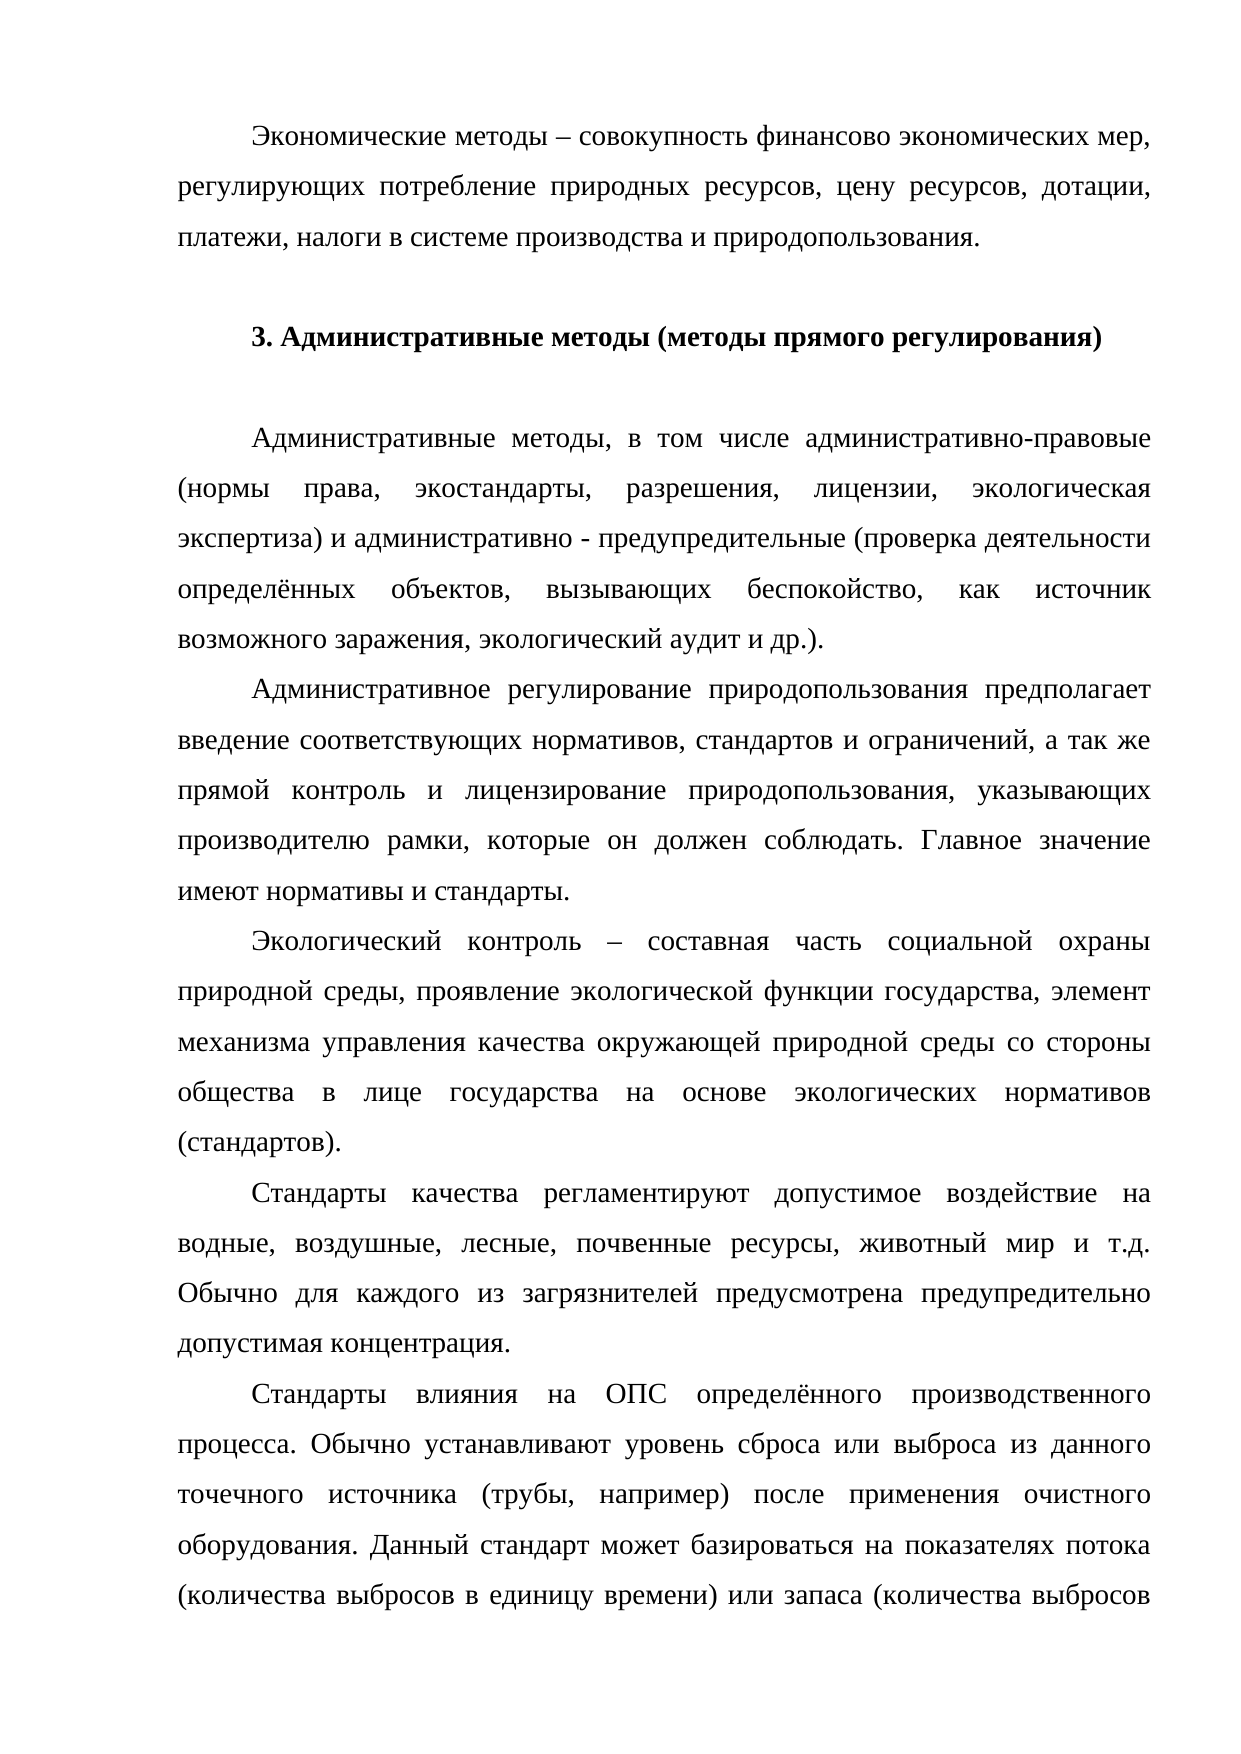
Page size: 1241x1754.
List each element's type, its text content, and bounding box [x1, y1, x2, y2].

text 3. Административные методы (методы прямого регулирования) [177, 319, 1152, 353]
text Административное регулирование природопользования предполагает введение соответствующих нормативов, стандартов и ограничений, а так же прямой контроль и лицензирование природопользования, указывающих производителю рамки, которые он должен соблюдать. Главное значение имеют нормативы и стандарты. [177, 672, 1152, 906]
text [177, 1376, 1152, 1611]
text Экологический контроль – составная часть социальной охраны природной среды, проявление экологической функции государства, элемент механизма управления качества окружающей природной среды со стороны общества в лице государства на основе экологических нормативов (стандартов). [177, 923, 1152, 1158]
text Экономические методы – совокупность финансово экономических мер, регулирующих потребление природных ресурсов, цену ресурсов, дотации, платежи, налоги в системе производства и природопользования. [177, 118, 1152, 252]
text Административные методы, в том числе административно-правовые (нормы права, экостандарты, разрешения, лицензии, экологическая экспертиза) и административно - предупредительные (проверка деятельности определённых объектов, вызывающих беспокойство, как источник возможного заражения, экологический аудит и др.). [177, 420, 1152, 655]
text Стандарты качества регламентируют допустимое воздействие на водные, воздушные, лесные, почвенные ресурсы, животный мир и т.д. Обычно для каждого из загрязнителей предусмотрена предупредительно допустимая концентрация. [177, 1175, 1152, 1359]
